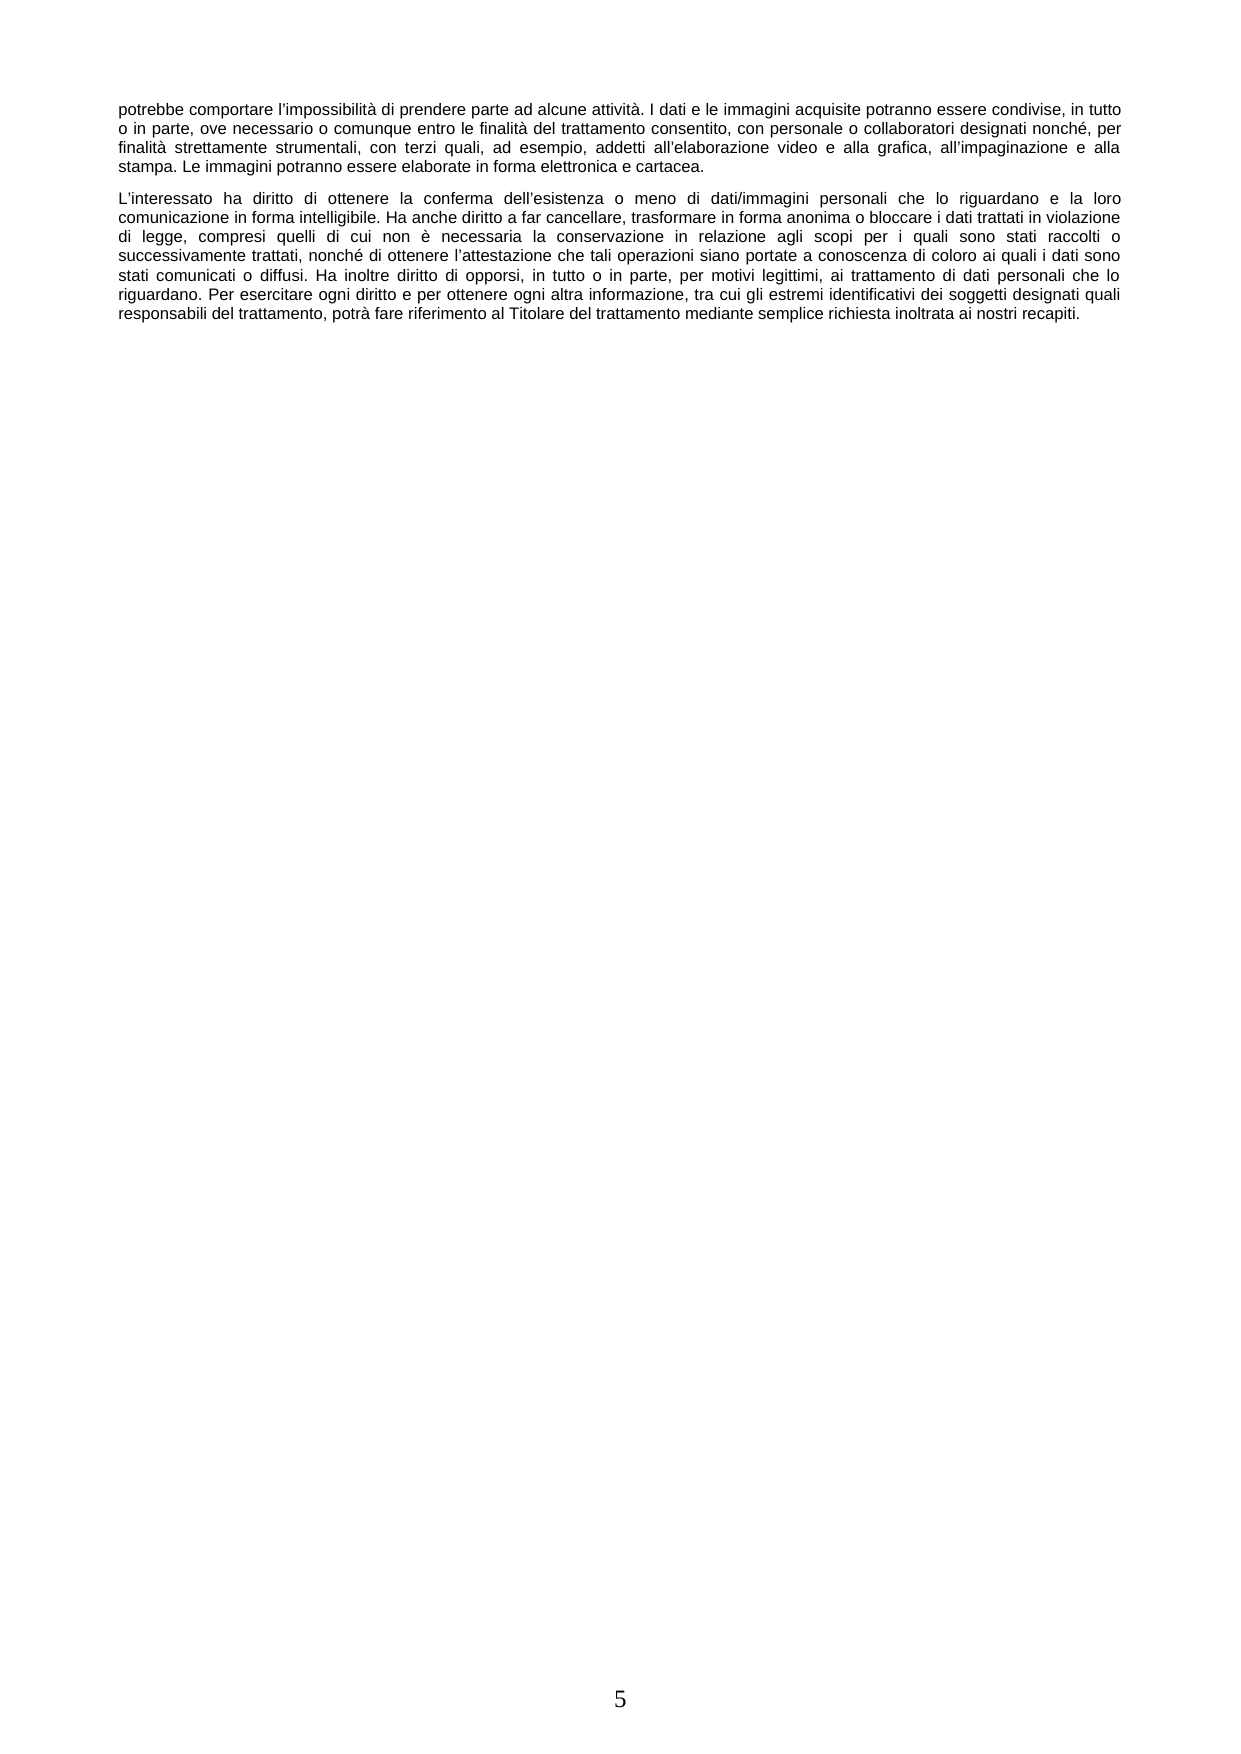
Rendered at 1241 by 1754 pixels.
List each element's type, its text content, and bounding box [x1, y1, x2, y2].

text L’interessato ha diritto di ottenere la conferma dell’esistenza o meno di dati/immagini personali che lo riguardano e la loro comunicazione in forma intelligibile. Ha anche diritto a far cancellare, trasformare in forma anonima o bloccare i dati trattati in violazione di legge, compresi quelli di cui non è necessaria la conservazione in relazione agli scopi per i quali sono stati raccolti o successivamente trattati, nonché di ottenere l’attestazione che tali operazioni siano portate a conoscenza di coloro ai quali i dati sono stati comunicati o diffusi. Ha inoltre diritto di opporsi, in tutto o in parte, per motivi legittimi, ai trattamento di dati personali che lo riguardano. Per esercitare ogni diritto e per ottenere ogni altra informazione, tra cui gli estremi identificativi dei soggetti designati quali responsabili del trattamento, potrà fare riferimento al Titolare del trattamento mediante semplice richiesta inoltrata ai nostri recapiti. [118, 189, 1122, 323]
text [118, 99, 1122, 176]
